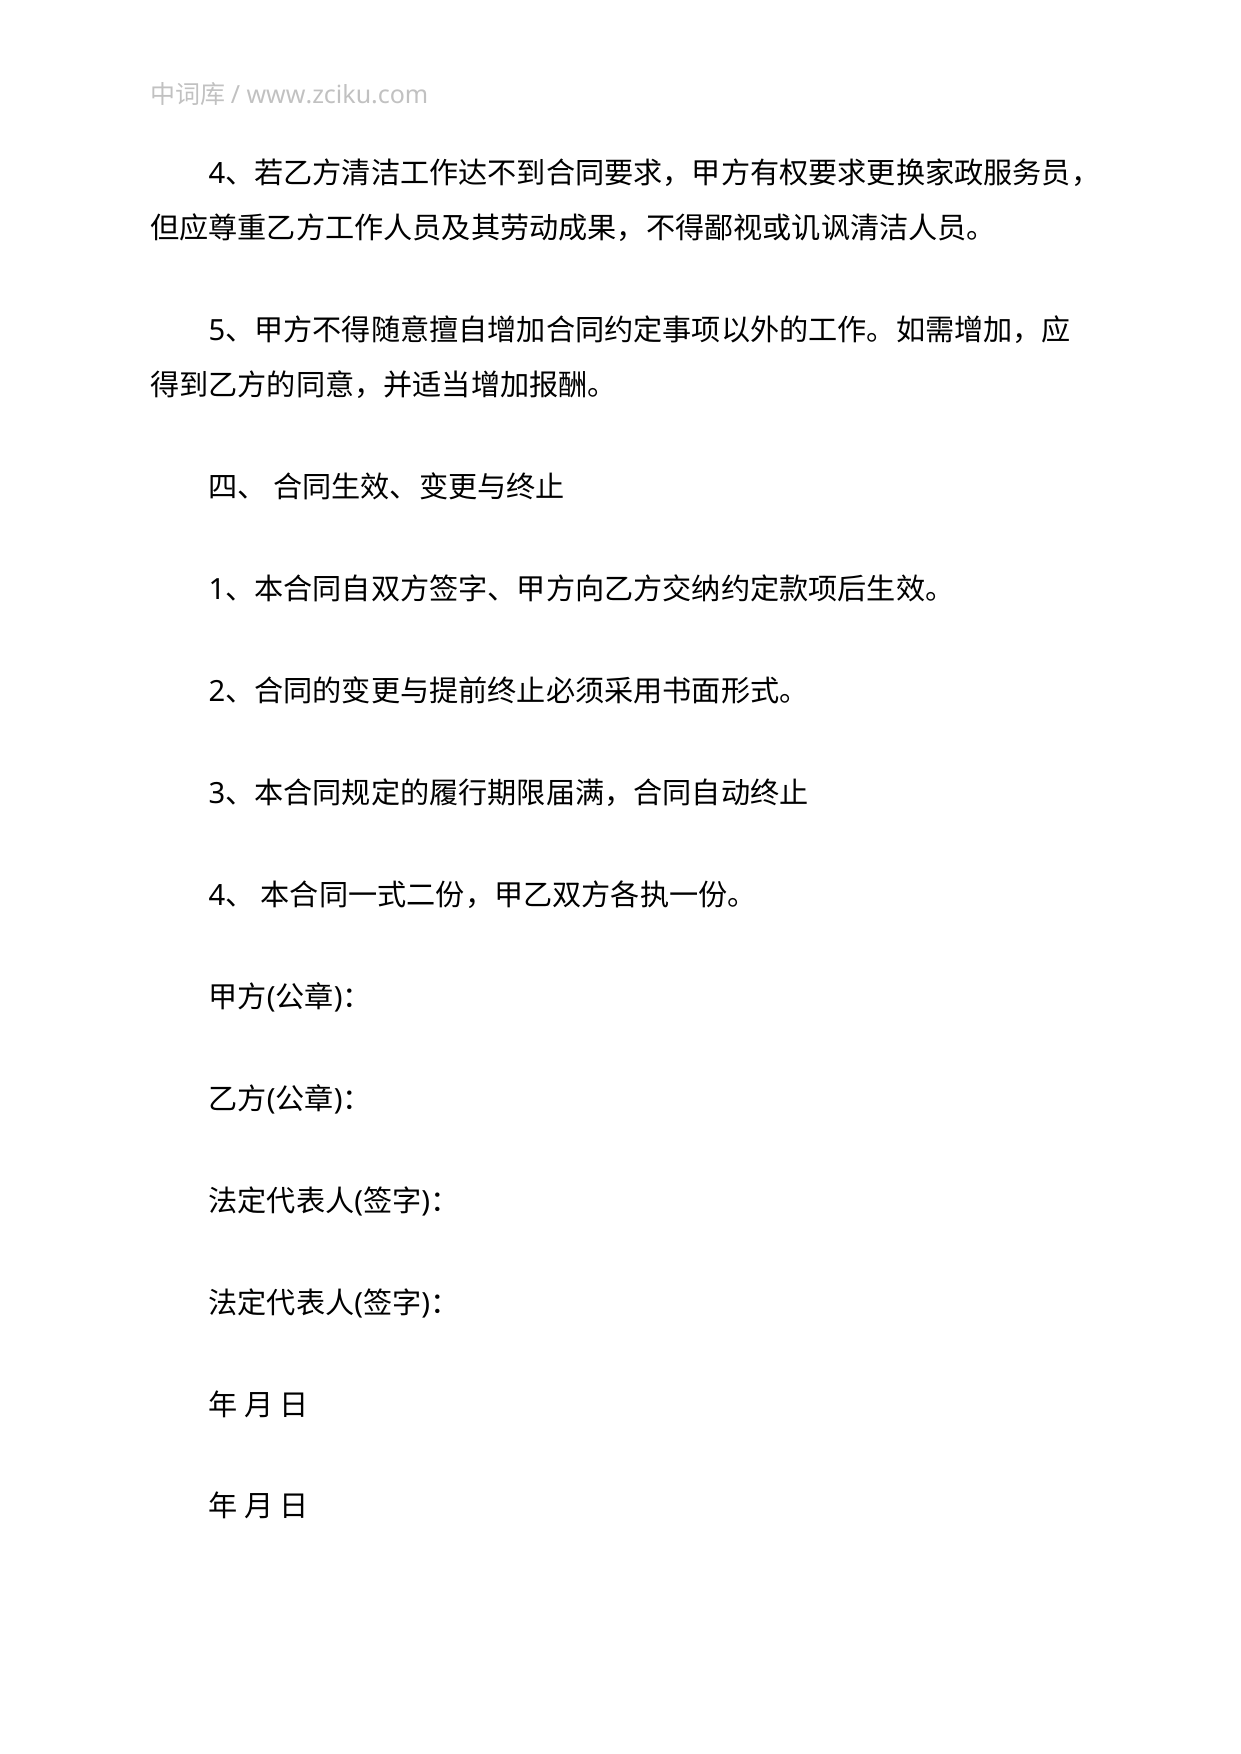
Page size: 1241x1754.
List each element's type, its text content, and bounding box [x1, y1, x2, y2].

text 5、甲方不得随意擅自增加合同约定事项以外的工作。如需增加，应得到乙方的同意，并适当增加报酬。 [150, 307, 1090, 404]
text 年 月 日 [150, 1483, 1090, 1525]
text 四、 合同生效、变更与终止 [150, 463, 1090, 506]
text 4、若乙方清洁工作达不到合同要求，甲方有权要求更换家政服务员，但应尊重乙方工作人员及其劳动成果，不得鄙视或讥讽清洁人员。 [150, 150, 1090, 247]
text 法定代表人(签字)： [150, 1177, 1090, 1219]
text 甲方(公章)： [150, 973, 1090, 1016]
text 乙方(公章)： [150, 1075, 1090, 1118]
text 2、合同的变更与提前终止必须采用书面形式。 [150, 667, 1090, 710]
text 3、本合同规定的履行期限届满，合同自动终止 [150, 769, 1090, 812]
text 1、本合同自双方签字、甲方向乙方交纳约定款项后生效。 [150, 565, 1090, 608]
text 法定代表人(签字)： [150, 1279, 1090, 1322]
text 4、 本合同一式二份，甲乙双方各执一份。 [150, 871, 1090, 914]
text 年 月 日 [150, 1381, 1090, 1423]
